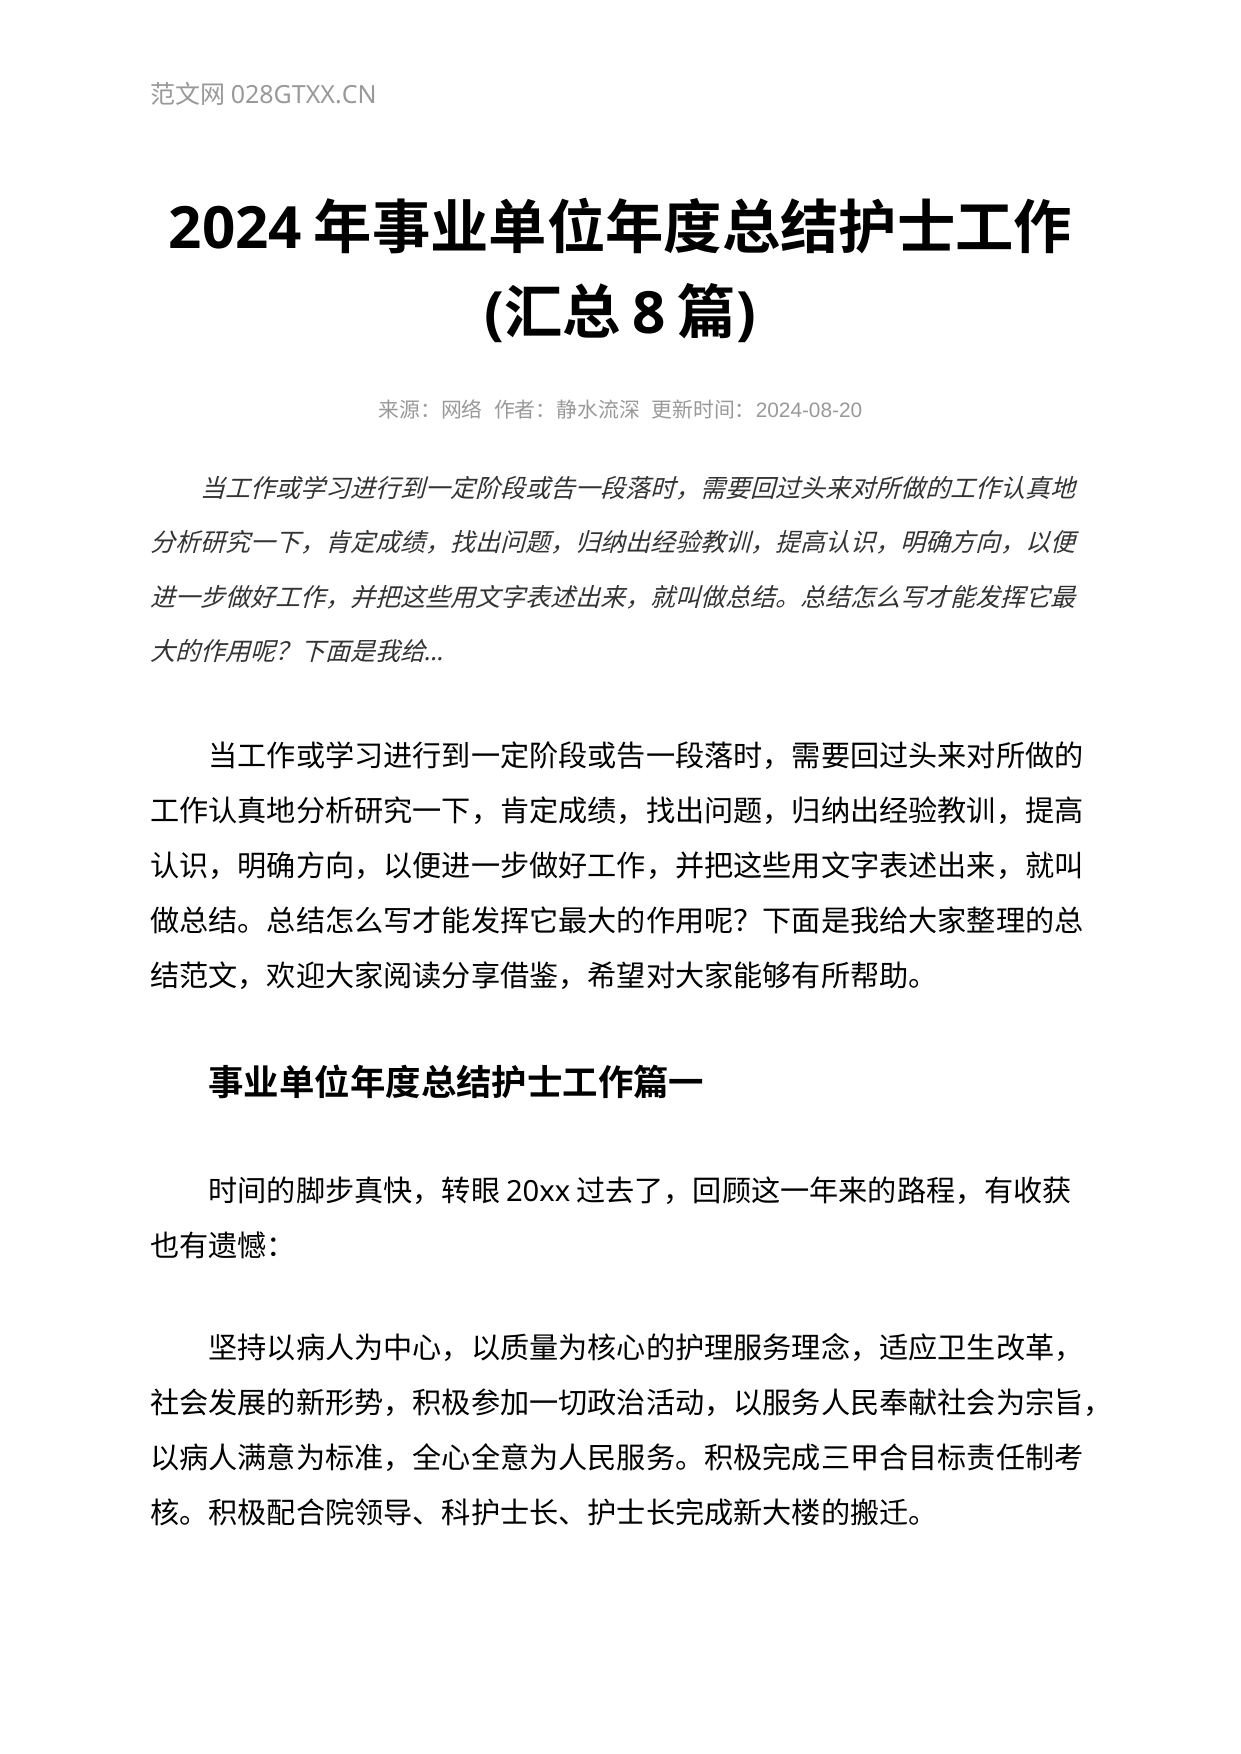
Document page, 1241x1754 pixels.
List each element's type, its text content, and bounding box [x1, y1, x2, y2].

subtitle 2024年事业单位年度总结护士工作(汇总8篇) [150, 181, 1090, 351]
text 坚持以病人为中心，以质量为核心的护理服务理念，适应卫生改革，社会发展的新形势，积极参加一切政治活动，以服务人民奉献社会为宗旨，以病人满意为标准，全心全意为人民服务。积极完成三甲合目标责任制考核。积极配合院领导、科护士长、护士长完成新大楼的搬迁。 [150, 1324, 1090, 1531]
text 来源：网络 作者：静水流深 更新时间：2024-08-20 [150, 398, 1090, 422]
text 当工作或学习进行到一定阶段或告一段落时，需要回过头来对所做的工作认真地分析研究一下，肯定成绩，找出问题，归纳出经验教训，提高认识，明确方向，以便进一步做好工作，并把这些用文字表述出来，就叫做总结。总结怎么写才能发挥它最大的作用呢？下面是我给大家整理的总结范文，欢迎大家阅读分享借鉴，希望对大家能够有所帮助。 [150, 733, 1090, 995]
text 当工作或学习进行到一定阶段或告一段落时，需要回过头来对所做的工作认真地分析研究一下，肯定成绩，找出问题，归纳出经验教训，提高认识，明确方向，以便进一步做好工作，并把这些用文字表述出来，就叫做总结。总结怎么写才能发挥它最大的作用呢？下面是我给... [150, 468, 1090, 668]
text 时间的脚步真快，转眼20xx过去了，回顾这一年来的路程，有收获也有遗憾： [150, 1168, 1090, 1265]
text 事业单位年度总结护士工作篇一 [150, 1054, 1090, 1106]
